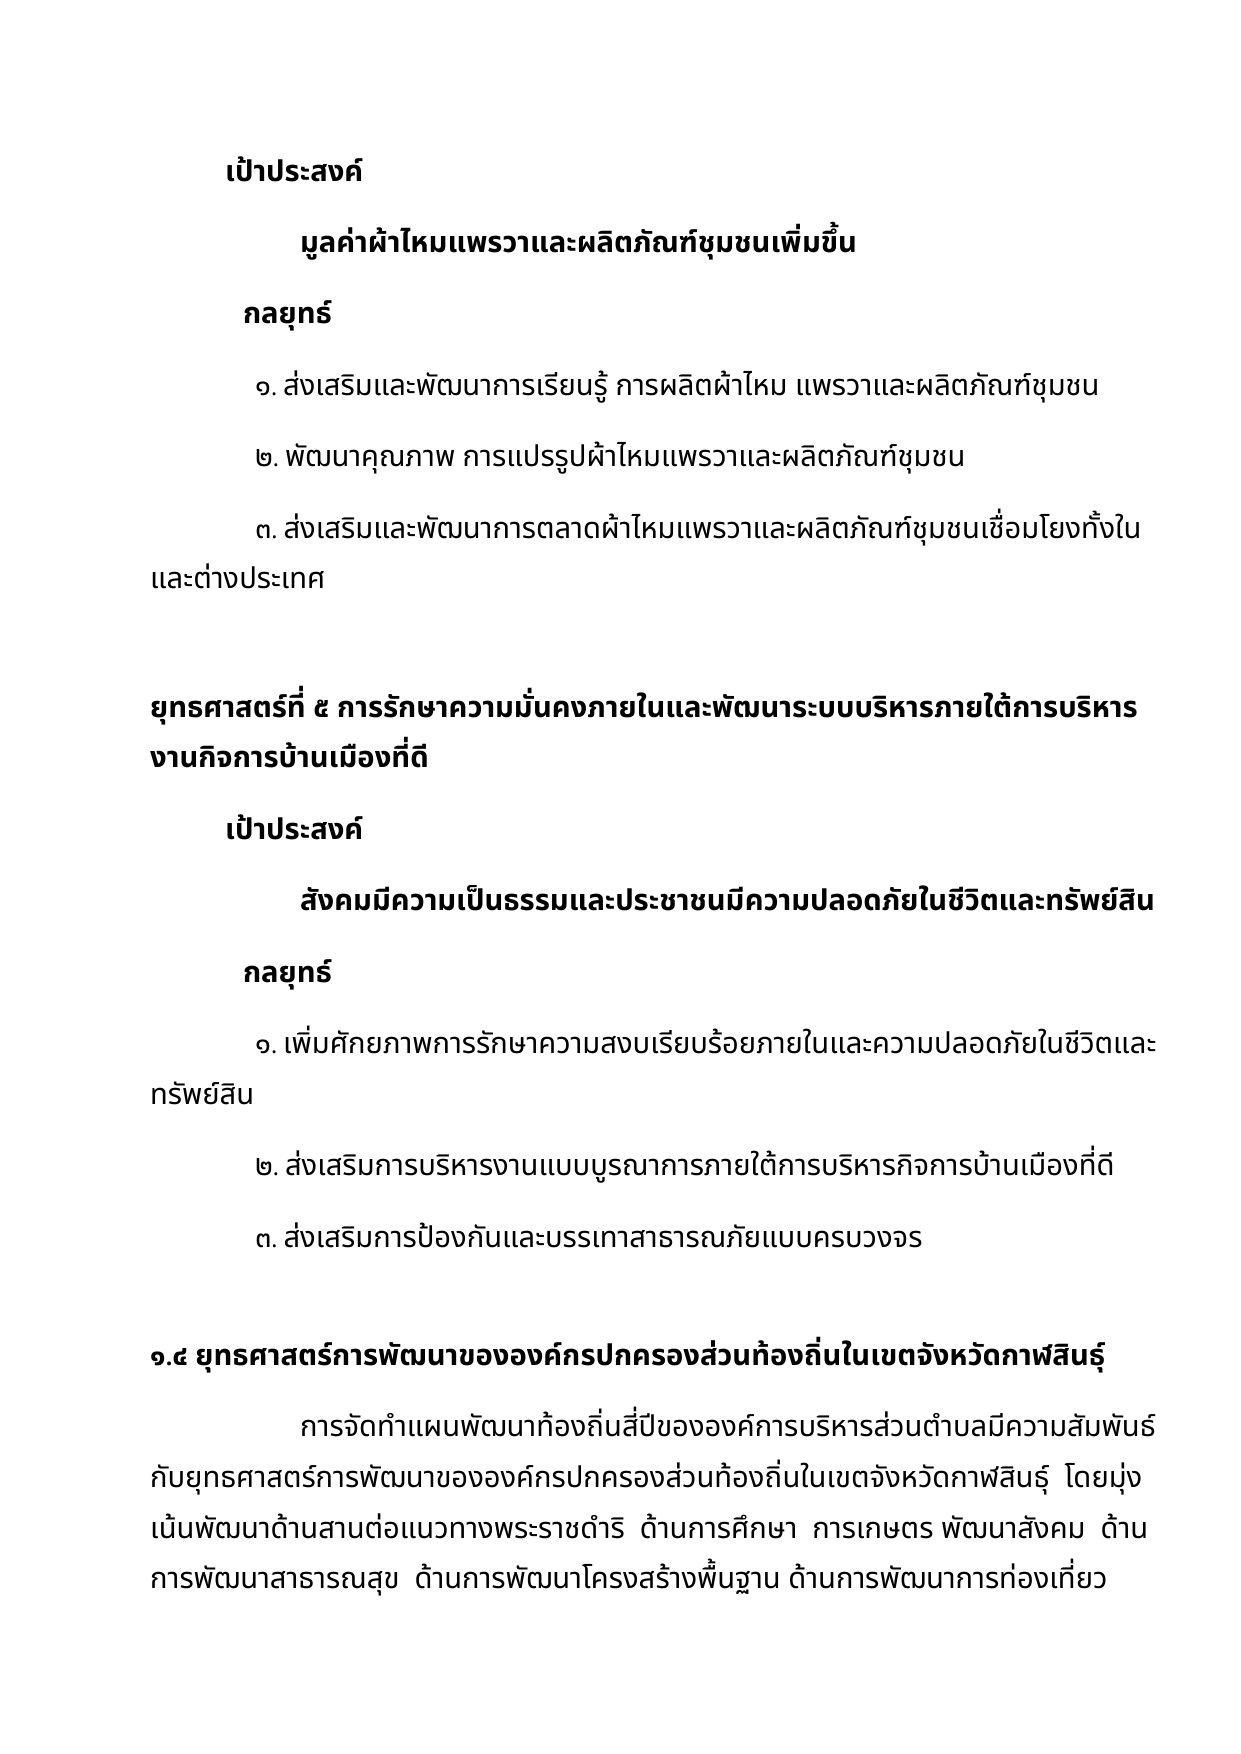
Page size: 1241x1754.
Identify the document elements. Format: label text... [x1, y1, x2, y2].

text กลยุทธ์ [150, 293, 1167, 337]
text เป้าประสงค์ [150, 808, 1167, 852]
text ๑. เพิ่มศักยภาพการรักษาความสงบเรียบร้อยภายในและความปลอดภัยในชีวิตและทรัพย์สิน [150, 1023, 1167, 1117]
text ๑. ส่งเสริมและพัฒนาการเรียนรู้ การผลิตผ้าไหม แพรวาและผลิตภัณฑ์ชุมชน [150, 364, 1167, 408]
text ๒. ส่งเสริมการบริหารงานแบบบูรณาการภายใต้การบริหารกิจการบ้านเมืองที่ดี [150, 1145, 1167, 1189]
text ยุทธศาสตร์ที่ ๕ การรักษาความมั่นคงภายในและพัฒนาระบบบริหารภายใต้การบริหารงานกิจการบ้านเมืองที่ดี [150, 686, 1167, 781]
text ๑.๔ ยุทธศาสตร์การพัฒนาขององค์กรปกครองส่วนท้องถิ่นในเขตจังหวัดกาฬสินธุ์ [150, 1334, 1167, 1378]
text ๓. ส่งเสริมการป้องกันและบรรเทาสาธารณภัยแบบครบวงจร [150, 1216, 1167, 1260]
text เป้าประสงค์ [150, 150, 1167, 194]
text มูลค่าผ้าไหมแพรวาและผลิตภัณฑ์ชุมชนเพิ่มขึ้น [150, 221, 1167, 266]
text ๓. ส่งเสริมและพัฒนาการตลาดผ้าไหมแพรวาและผลิตภัณฑ์ชุมชนเชื่อมโยงทั้งในและต่างประเทศ [150, 507, 1167, 602]
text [150, 1406, 1167, 1602]
text ๒. พัฒนาคุณภาพ การแปรรูปผ้าไหมแพรวาและผลิตภัณฑ์ชุมชน [150, 436, 1167, 480]
text กลยุทธ์ [150, 951, 1167, 995]
text สังคมมีความเป็นธรรมและประชาชนมีความปลอดภัยในชีวิตและทรัพย์สิน [150, 880, 1167, 924]
